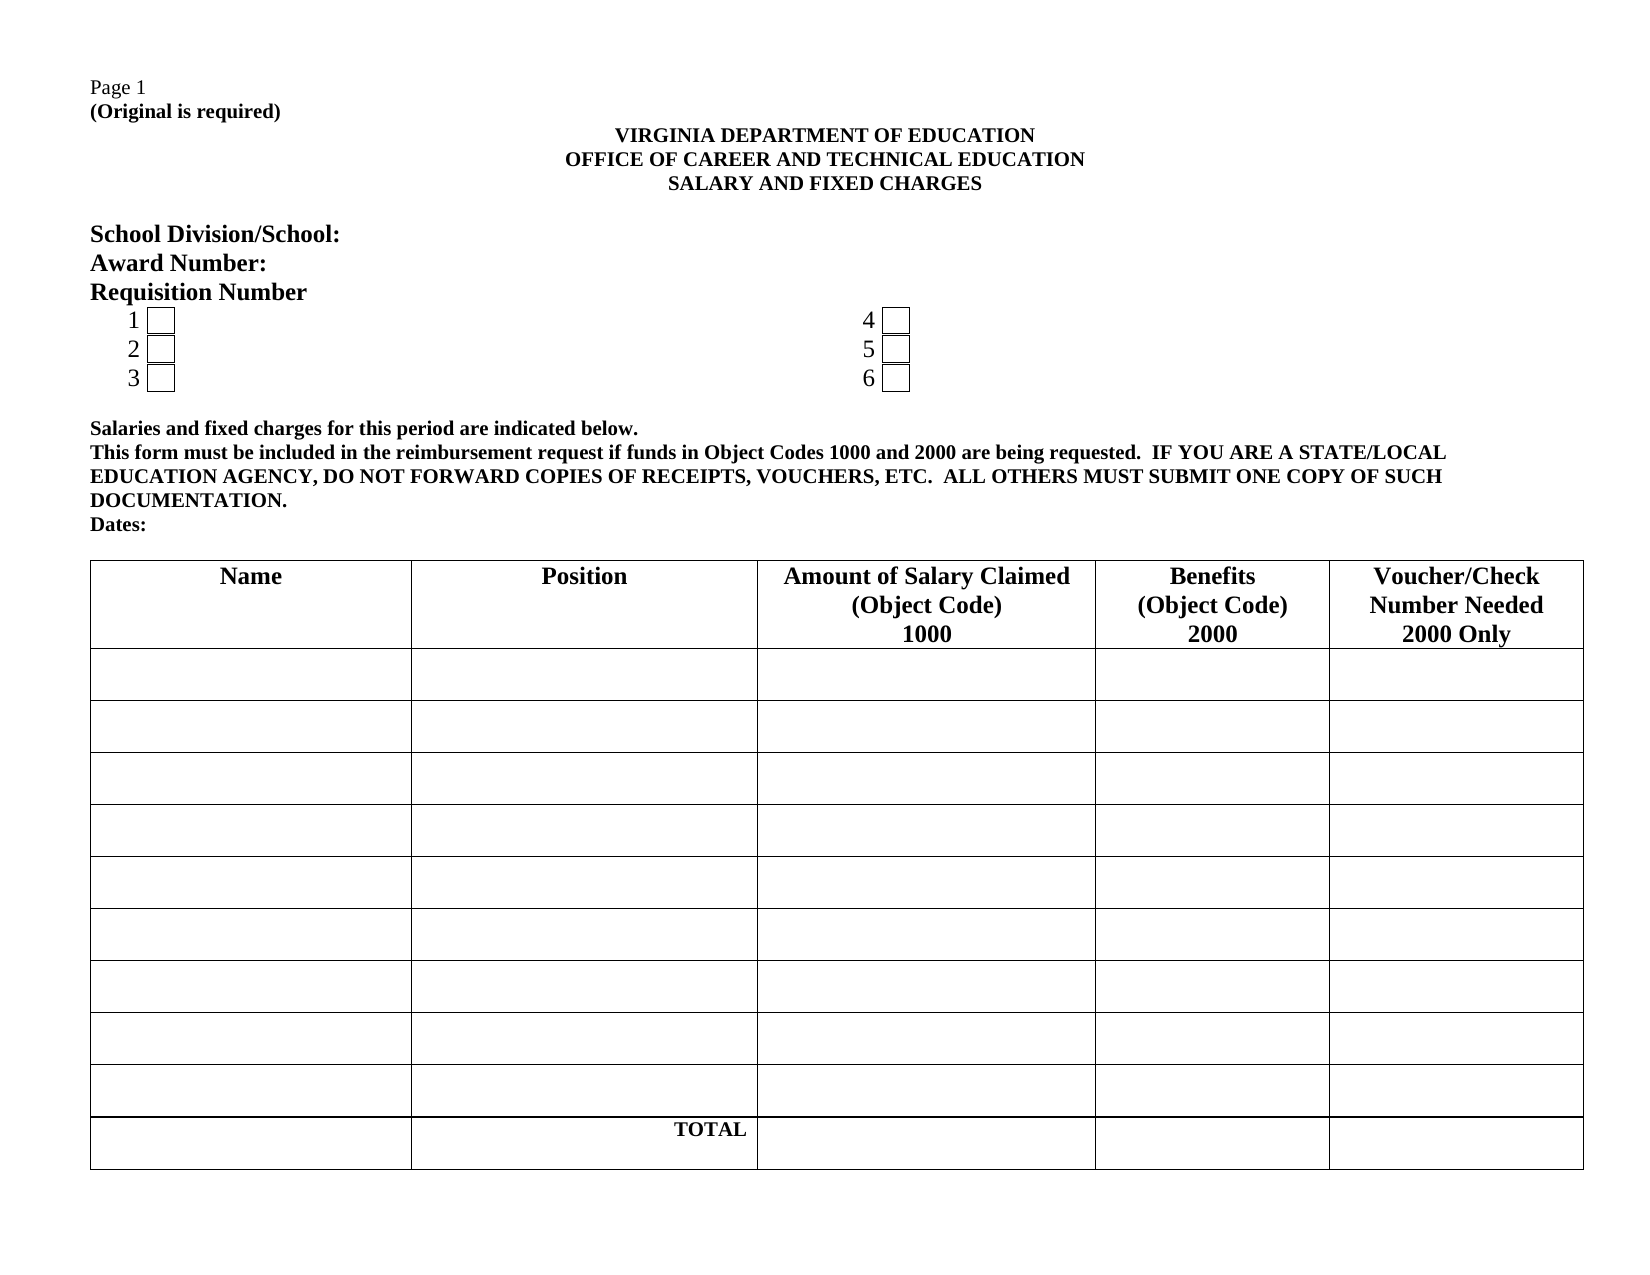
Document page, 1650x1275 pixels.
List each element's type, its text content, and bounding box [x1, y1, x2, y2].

table_cell [1330, 649, 1583, 700]
text (Original is required) [90, 99, 1560, 123]
text 2 [127, 334, 787, 363]
table_cell [91, 909, 411, 960]
text This form must be included in the reimbursement request if funds in Object Codes 1000 and 2000 are being requested. IF YOU ARE A STATE/LOCAL EDUCATION AGENCY, DO NOT FORWARD COPIES OF RECEIPTS, VOUCHERS, ETC. ALL OTHERS MUST SUBMIT ONE COPY OF SUCH DOCUMENTATION. [90, 440, 1560, 512]
table_cell [1096, 805, 1329, 856]
table_cell [412, 649, 757, 700]
table_cell [91, 805, 411, 856]
table_cell [1330, 1013, 1583, 1064]
table_cell [758, 1013, 1095, 1064]
table_cell [758, 909, 1095, 960]
table_cell [412, 753, 757, 804]
table_cell [412, 805, 757, 856]
table_cell [758, 857, 1095, 908]
table_cell [412, 1065, 757, 1116]
table_cell [1330, 1065, 1583, 1116]
table_cell [1330, 857, 1583, 908]
table_cell [1330, 701, 1583, 752]
table_cell [758, 701, 1095, 752]
table_cell [1096, 857, 1329, 908]
table_cell [1096, 1118, 1329, 1168]
text 3 [127, 363, 787, 392]
table_cell [91, 1065, 411, 1116]
table_header Position [412, 561, 757, 648]
text 4 [862, 306, 1560, 334]
table_cell [758, 1118, 1095, 1168]
table_cell [758, 961, 1095, 1012]
table_cell [412, 909, 757, 960]
table_cell [1096, 753, 1329, 804]
text OFFICE OF CAREER AND TECHNICAL EDUCATION [90, 147, 1560, 171]
table_cell [758, 649, 1095, 700]
table_cell [91, 857, 411, 908]
table_cell [1096, 961, 1329, 1012]
text SALARY AND FIXED CHARGES [90, 171, 1560, 195]
table_cell [91, 649, 411, 700]
table_header Name [91, 561, 411, 648]
table_cell [1096, 1013, 1329, 1064]
table_cell [1096, 1065, 1329, 1116]
table_cell [1330, 961, 1583, 1012]
table_cell TOTAL [412, 1118, 757, 1168]
table_cell [758, 805, 1095, 856]
text School Division/School: [90, 219, 1560, 248]
table_cell [91, 701, 411, 752]
table_header Amount of Salary Claimed (Object Code) 1000 [758, 561, 1095, 648]
text VIRGINIA DEPARTMENT OF EDUCATION [90, 123, 1560, 147]
text Salaries and fixed charges for this period are indicated below. [90, 416, 1560, 440]
table_cell [1330, 753, 1583, 804]
text 6 [862, 363, 1560, 392]
table_header Benefits (Object Code) 2000 [1096, 561, 1329, 648]
text 5 [862, 334, 1560, 363]
table_cell [1096, 909, 1329, 960]
table_cell [758, 1065, 1095, 1116]
table_cell [91, 1118, 411, 1168]
table_cell [412, 1013, 757, 1064]
table_cell [1330, 909, 1583, 960]
table_cell [91, 1013, 411, 1064]
table_header Voucher/Check Number Needed 2000 Only [1330, 561, 1583, 648]
table_cell [412, 961, 757, 1012]
table_cell [412, 857, 757, 908]
table_cell [1096, 701, 1329, 752]
table_cell [91, 961, 411, 1012]
table_cell [1096, 649, 1329, 700]
text Page 1 [90, 75, 1560, 99]
text 1 [127, 306, 787, 334]
table_cell [412, 701, 757, 752]
text Dates: [90, 512, 1560, 536]
table_cell [91, 753, 411, 804]
table_cell [758, 753, 1095, 804]
text Requisition Number [90, 277, 1560, 306]
table_cell [1330, 805, 1583, 856]
table_cell [1330, 1118, 1583, 1168]
text Award Number: [90, 248, 1560, 277]
